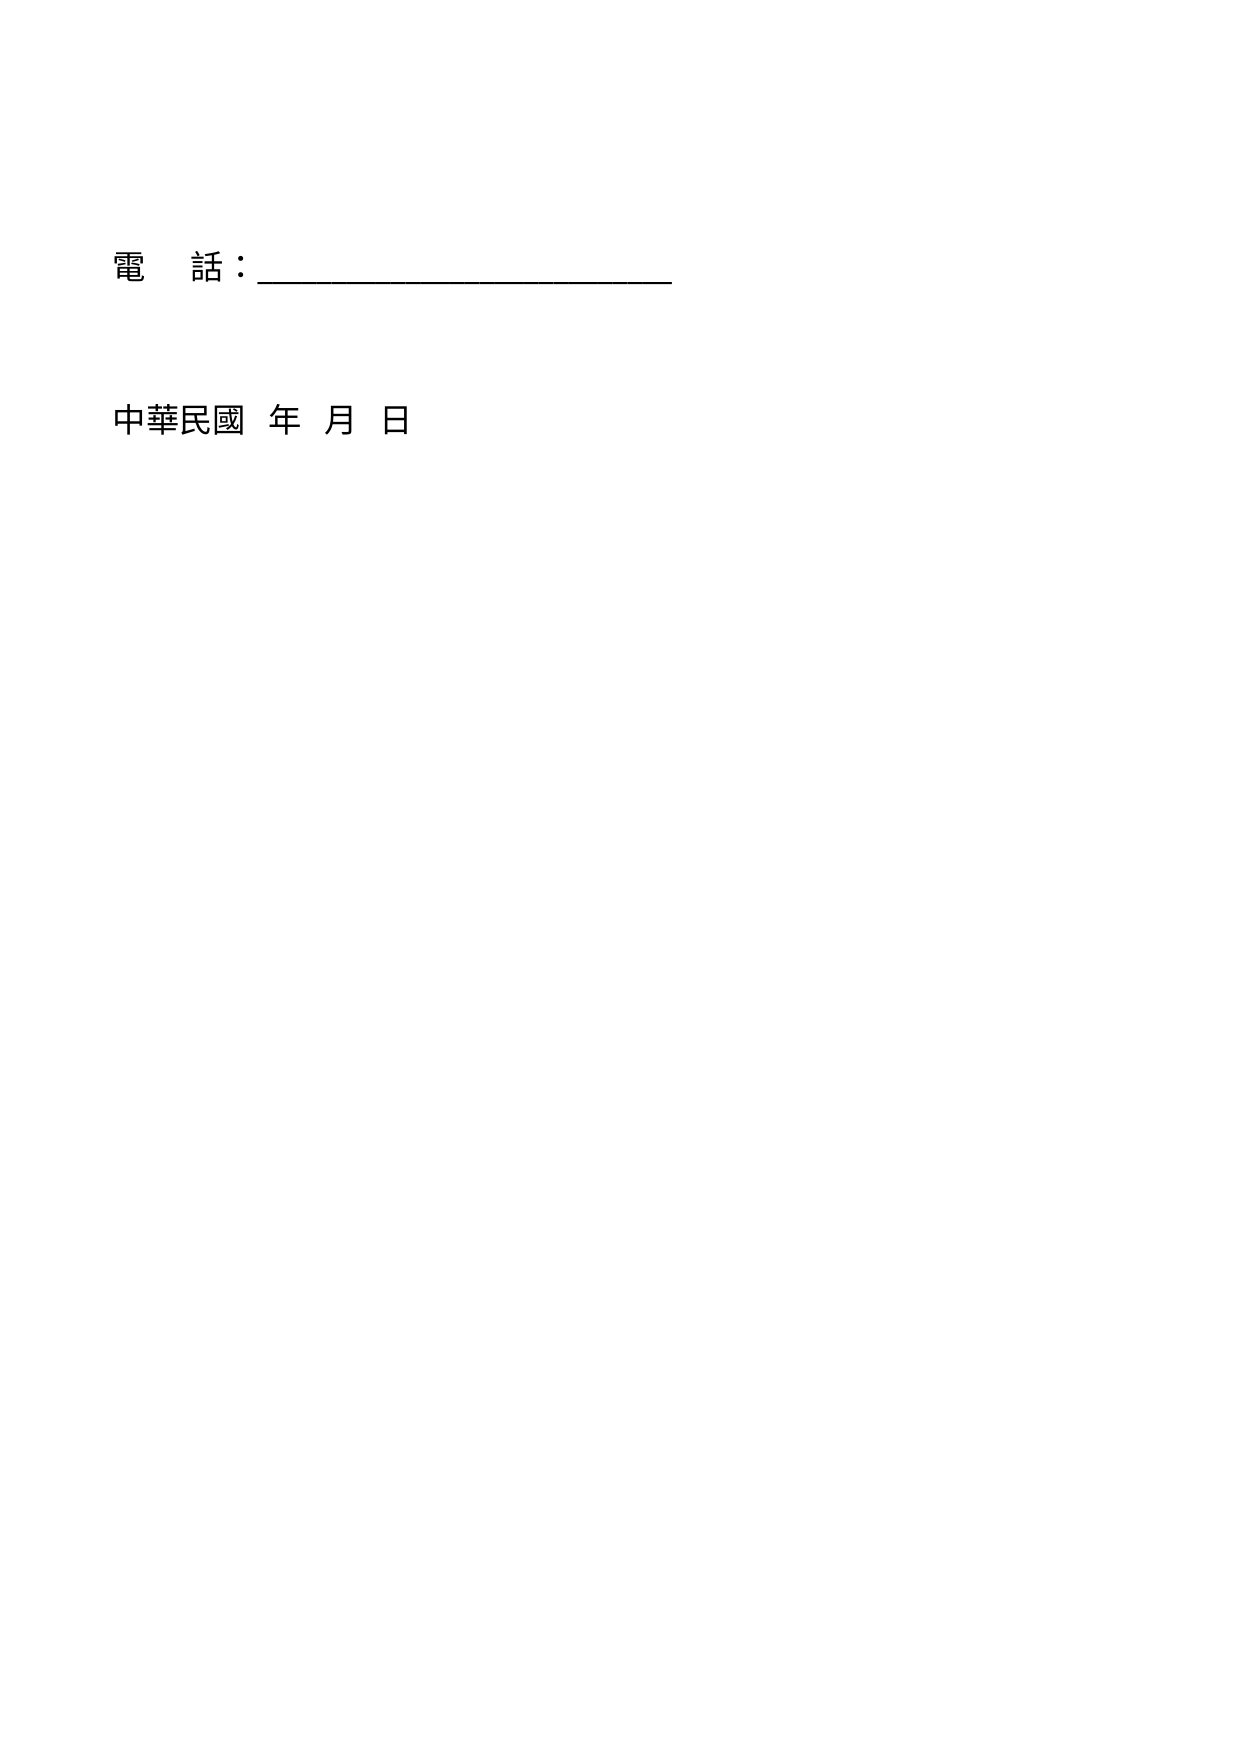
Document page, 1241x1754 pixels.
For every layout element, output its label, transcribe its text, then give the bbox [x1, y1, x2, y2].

text 電 話：____________________________ [112, 227, 1128, 303]
text 中華民國 年 月 日 [112, 380, 1128, 456]
